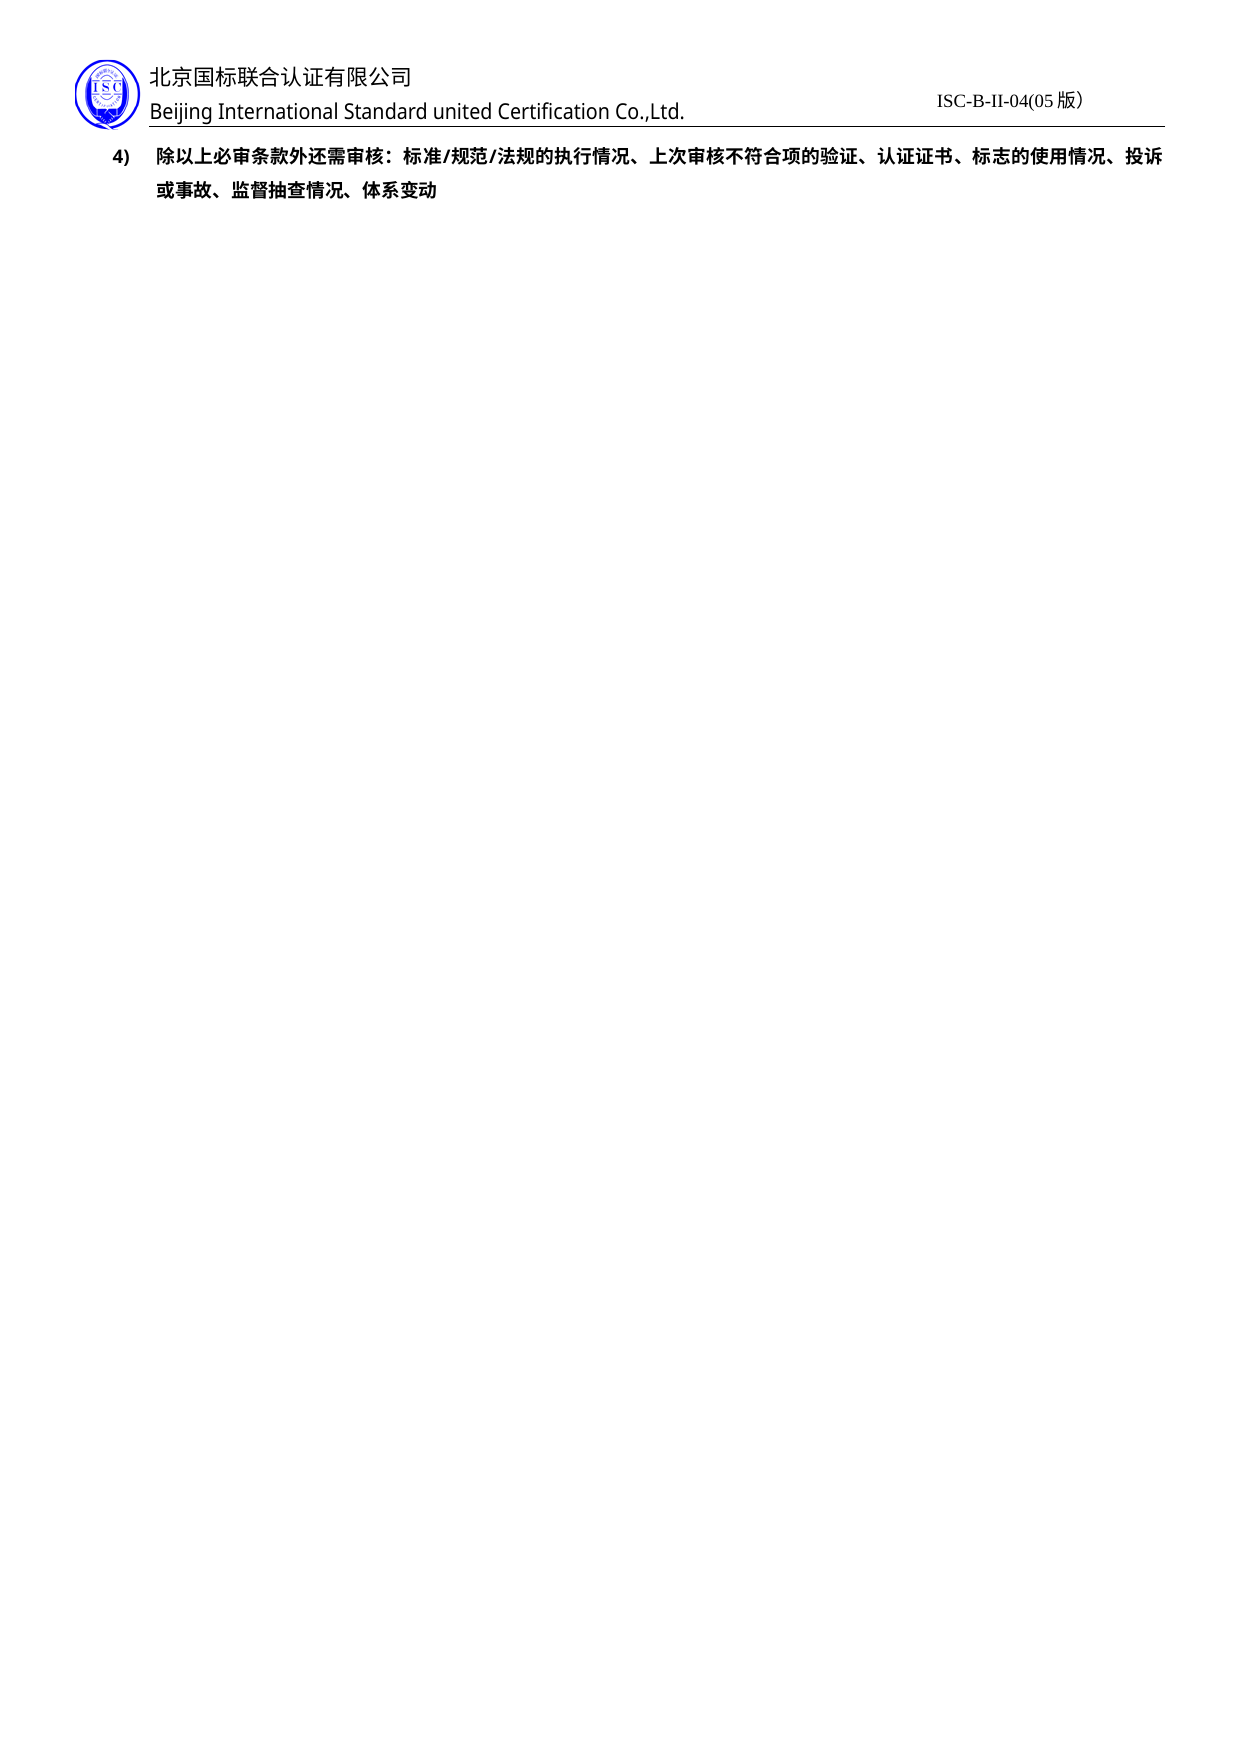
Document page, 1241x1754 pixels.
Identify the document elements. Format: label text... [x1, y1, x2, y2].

picture [75, 59, 143, 129]
list 除以上必审条款外还需审核：标准/规范/法规的执行情况、上次审核不符合项的验证、认证证书、标志的使用情况、投诉或事故、监督抽查情况、体系变动 [112, 139, 1165, 207]
